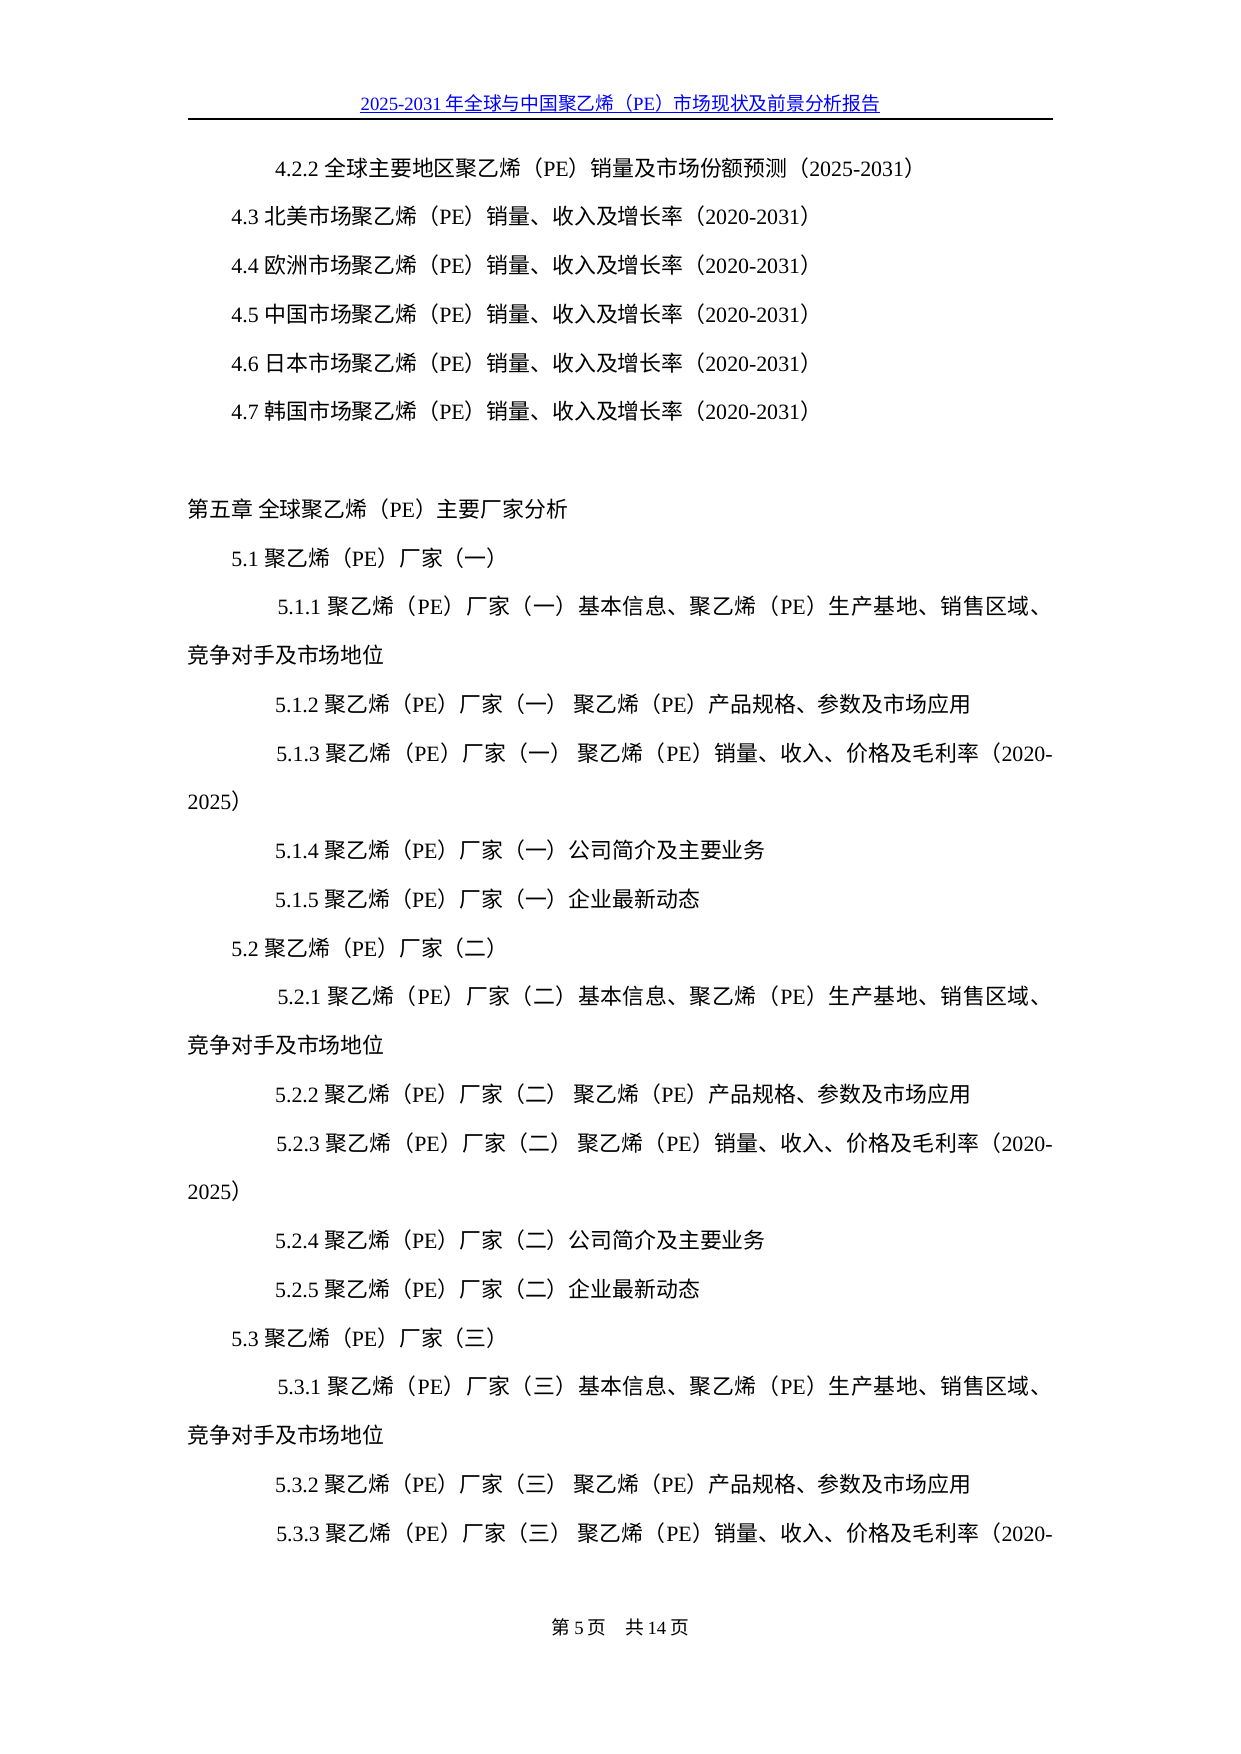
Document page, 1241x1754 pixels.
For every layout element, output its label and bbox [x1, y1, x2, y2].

text [187, 150, 1053, 1548]
